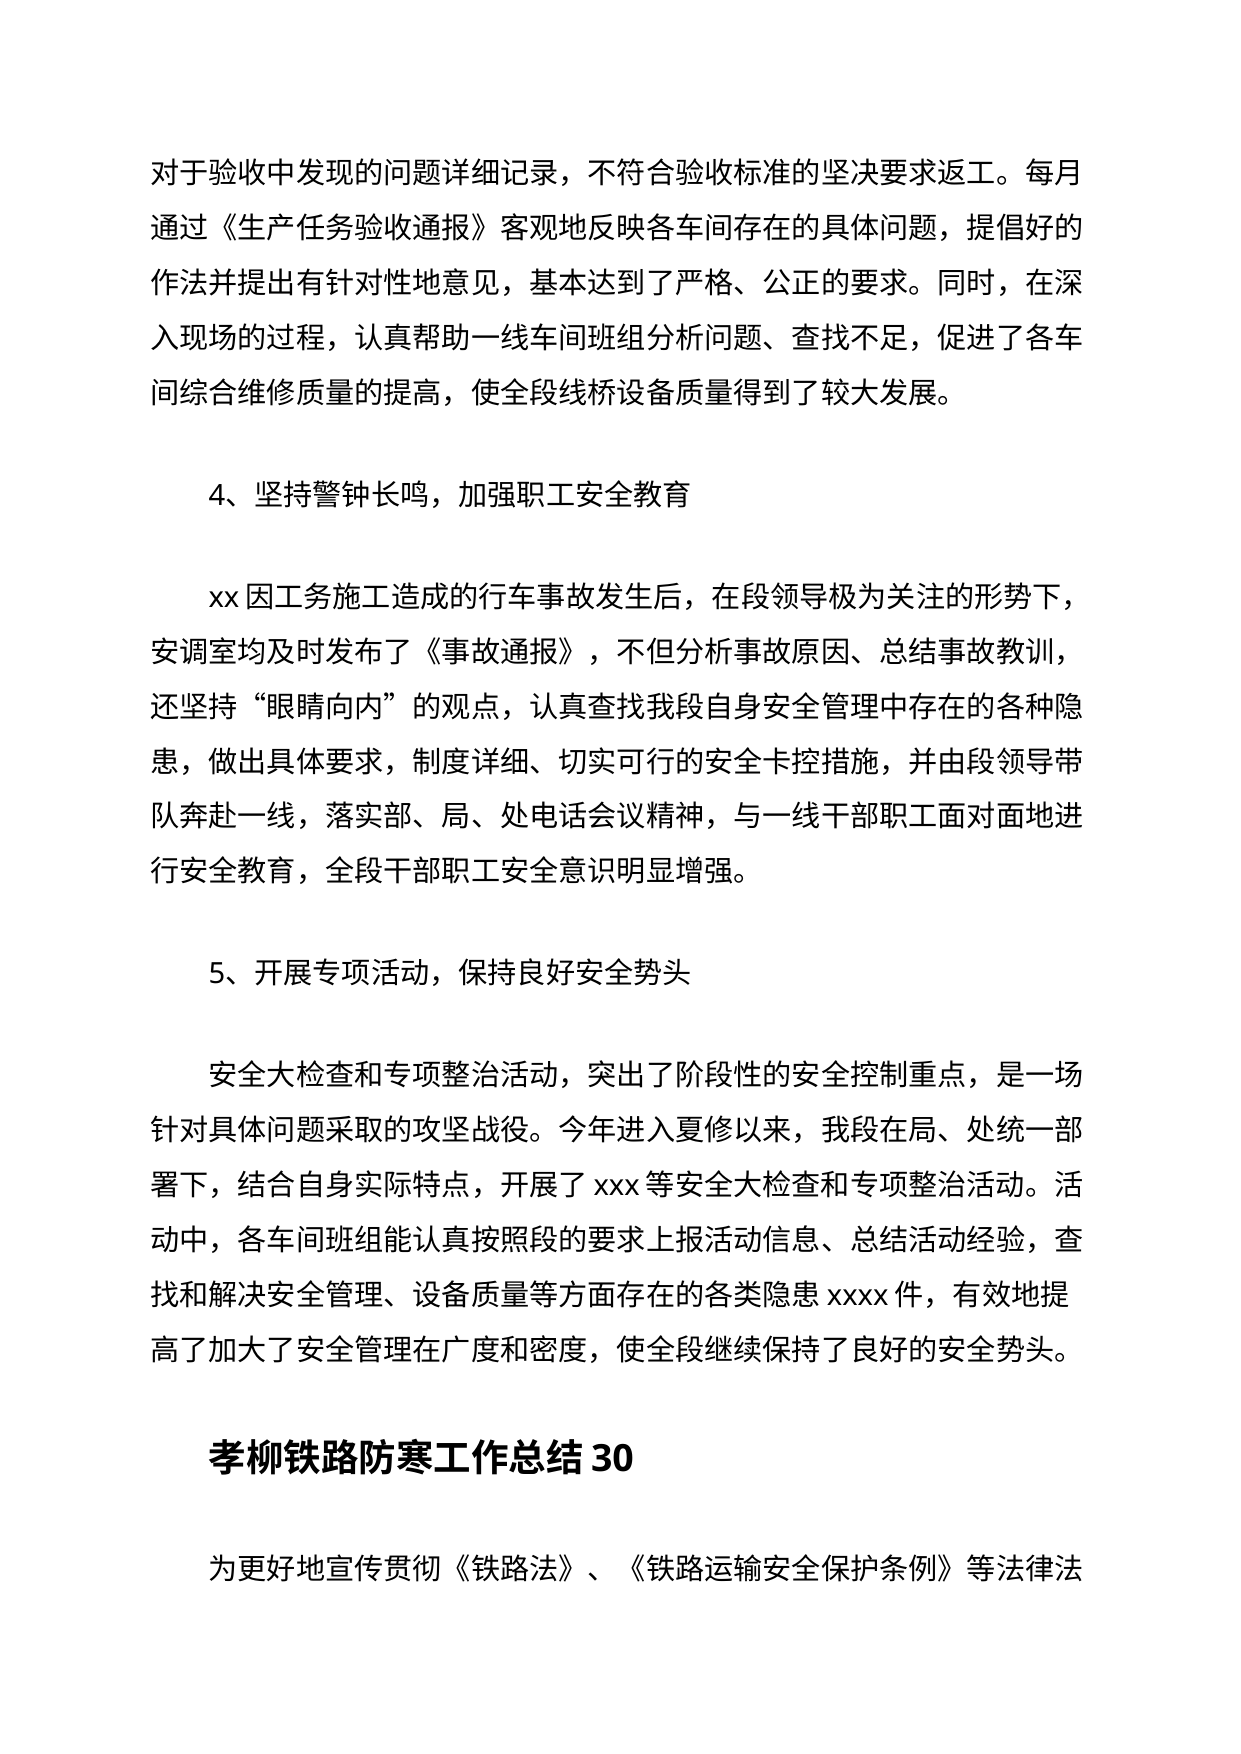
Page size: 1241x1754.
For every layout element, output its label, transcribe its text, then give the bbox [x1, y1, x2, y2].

text xx因工务施工造成的行车事故发生后，在段领导极为关注的形势下，安调室均及时发布了《事故通报》，不但分析事故原因、总结事故教训，还坚持“眼睛向内”的观点，认真查找我段自身安全管理中存在的各种隐患，做出具体要求，制度详细、切实可行的安全卡控措施，并由段领导带队奔赴一线，落实部、局、处电话会议精神，与一线干部职工面对面地进行安全教育，全段干部职工安全意识明显增强。 [150, 573, 1090, 890]
text 4、坚持警钟长鸣，加强职工安全教育 [150, 471, 1090, 514]
text 孝柳铁路防寒工作总结30 [150, 1428, 1090, 1483]
text 5、开展专项活动，保持良好安全势头 [150, 950, 1090, 992]
text 安全大检查和专项整治活动，突出了阶段性的安全控制重点，是一场针对具体问题采取的攻坚战役。今年进入夏修以来，我段在局、处统一部署下，结合自身实际特点，开展了xxx等安全大检查和专项整治活动。活动中，各车间班组能认真按照段的要求上报活动信息、总结活动经验，查找和解决安全管理、设备质量等方面存在的各类隐患xxxx件，有效地提高了加大了安全管理在广度和密度，使全段继续保持了良好的安全势头。 [150, 1052, 1090, 1369]
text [150, 1546, 1090, 1588]
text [150, 150, 1090, 412]
